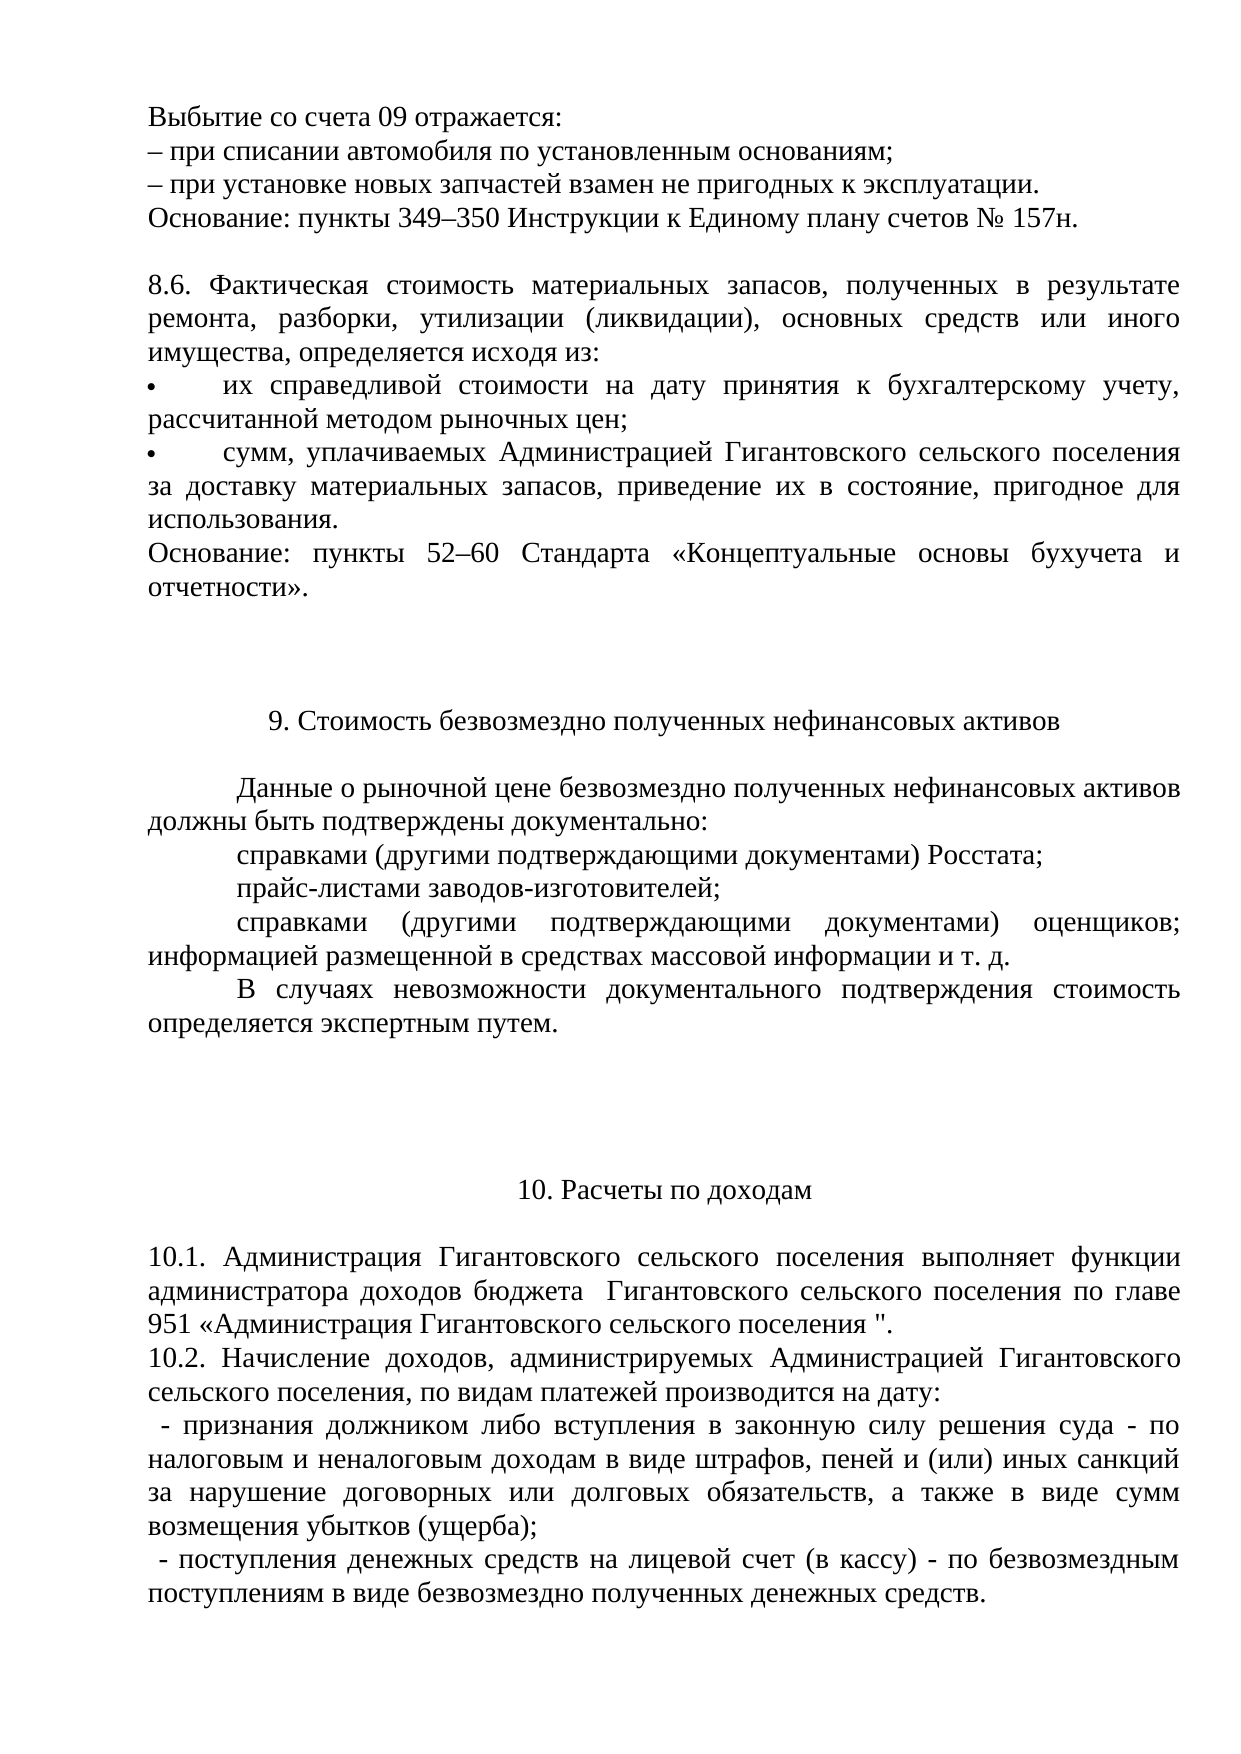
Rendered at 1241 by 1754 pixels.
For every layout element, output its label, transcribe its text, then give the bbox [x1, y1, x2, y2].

text 10.2. Начисление доходов, администрируемых Администрацией Гигантовского сельского поселения, по видам платежей производится на дату: [148, 1340, 1181, 1407]
text - признания должником либо вступления в законную силу решения суда - по налоговым и неналоговым доходам в виде штрафов, пеней и (или) иных санкций за нарушение договорных или долговых обязательств, а также в виде сумм возмещения убытков (ущерба); [148, 1407, 1181, 1541]
text справками (другими подтверждающими документами) оценщиков; информацией размещенной в средствах массовой информации и т. д. [148, 904, 1181, 971]
text Основание: пункты 349–350 Инструкции к Единому плану счетов № 157н. [148, 200, 1181, 233]
list их справедливой стоимости на дату принятия к бухгалтерскому учету, рассчитанной методом рыночных цен; [148, 367, 1181, 434]
text В случаях невозможности документального подтверждения стоимость определяется экспертным путем. [148, 971, 1181, 1038]
text - поступления денежных средств на лицевой счет (в кассу) - по безвозмездным поступлениям в виде безвозмездно полученных денежных средств. [148, 1541, 1181, 1608]
text Данные о рыночной цене безвозмездно полученных нефинансовых активов должны быть подтверждены документально: [148, 770, 1181, 837]
text справками (другими подтверждающими документами) Росстата; [148, 837, 1181, 871]
text 9. Стоимость безвозмездно полученных нефинансовых активов [148, 703, 1181, 736]
text Основание: пункты 52–60 Стандарта «Концептуальные основы бухучета и отчетности». [148, 535, 1181, 602]
text 8.6. Фактическая стоимость материальных запасов, полученных в результате ремонта, разборки, утилизации (ликвидации), основных средств или иного имущества, определяется исходя из: [148, 267, 1181, 367]
text 10. Расчеты по доходам [148, 1172, 1181, 1206]
text прайс-листами заводов-изготовителей; [148, 871, 1181, 904]
text Выбытие со счета 09 отражается: – при списании автомобиля по установленным основаниям; – при установке новых запчастей взамен не пригодных к эксплуатации. [148, 99, 1181, 200]
list сумм, уплачиваемых Администрацией Гигантовского сельского поселения за доставку материальных запасов, приведение их в состояние, пригодное для использования. [148, 434, 1181, 535]
text 10.1. Администрация Гигантовского сельского поселения выполняет функции администратора доходов бюджета Гигантовского сельского поселения по главе 951 «Администрация Гигантовского сельского поселения ". [148, 1239, 1181, 1340]
